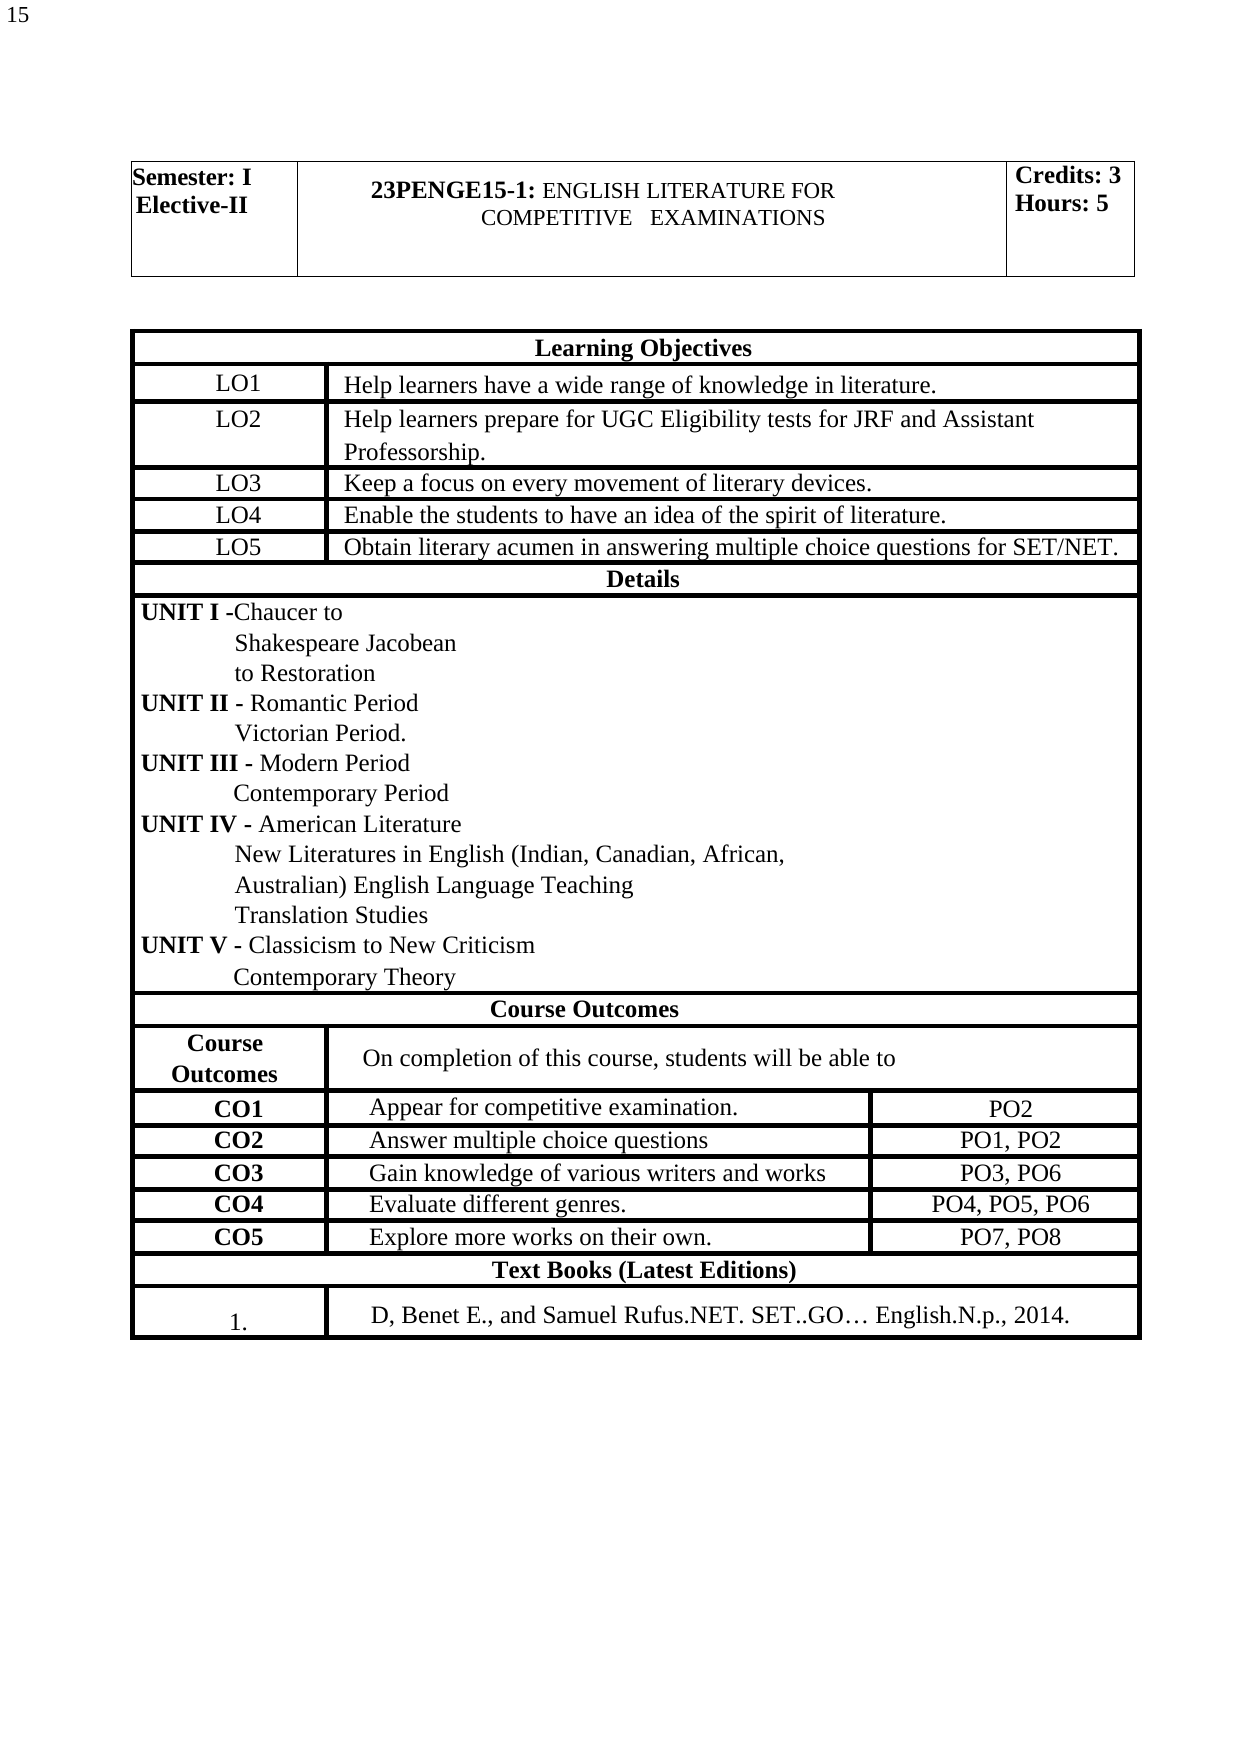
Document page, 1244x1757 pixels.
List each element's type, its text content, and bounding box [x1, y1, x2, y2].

table_cell Appear for competitive examination. [329, 1093, 868, 1123]
table_cell CO5 [135, 1223, 324, 1251]
table_cell LO1 [135, 366, 324, 399]
table_cell Help learners have a wide range of knowledge in literature. [329, 366, 1137, 399]
table_header Credits: 3 Hours: 5 [1007, 162, 1134, 276]
table_header Learning Objectives [135, 333, 1137, 362]
table_cell PO7, PO8 [873, 1223, 1137, 1251]
table_cell Text Books (Latest Editions) [135, 1256, 1137, 1284]
table_cell UNIT I -Chaucer to Shakespeare Jacobean to Restoration UNIT II - Romantic Period Victorian Period. UNIT III - Modern Period Contemporary Period UNIT IV - American Literature New Literatures in English (Indian, Canadian, African, Australian) English Language Teaching Translation Studies UNIT V - Classicism to New Criticism Contemporary Theory [135, 598, 1137, 991]
table_cell Details [135, 565, 1137, 593]
table_cell CO4 [135, 1192, 324, 1218]
table_cell PO3, PO6 [873, 1159, 1137, 1187]
table_cell CO3 [135, 1159, 324, 1187]
table_cell Help learners prepare for UGC Eligibility tests for JRF and Assistant Professorship. [329, 404, 1137, 465]
table_cell LO4 [135, 501, 324, 529]
table_cell Enable the students to have an idea of the spirit of literature. [329, 501, 1137, 529]
table_cell Gain knowledge of various writers and works [329, 1159, 868, 1187]
table_header Semester: I Elective-II [132, 162, 297, 276]
table_cell Explore more works on their own. [329, 1223, 868, 1251]
table_header 23PENGE15-1: ENGLISH LITERATURE FOR COMPETITIVE EXAMINATIONS [298, 162, 1006, 276]
table_cell Evaluate different genres. [329, 1192, 868, 1218]
table_cell Course Outcomes [135, 1028, 324, 1088]
table_cell PO1, PO2 [873, 1128, 1137, 1154]
table_cell On completion of this course, students will be able to [329, 1028, 1137, 1088]
table_cell Answer multiple choice questions [329, 1128, 868, 1154]
table_cell LO3 [135, 470, 324, 496]
table_cell Course Outcomes [135, 995, 1137, 1023]
table_cell CO1 [135, 1093, 324, 1123]
table_cell PO2 [873, 1093, 1137, 1123]
table_cell 1. [135, 1288, 324, 1335]
table_cell Obtain literary acumen in answering multiple choice questions for SET/NET. [329, 534, 1137, 560]
table_cell D, Benet E., and Samuel Rufus.NET. SET..GO… English.N.p., 2014. [329, 1288, 1137, 1335]
table_cell Keep a focus on every movement of literary devices. [329, 470, 1137, 496]
table_cell LO5 [135, 534, 324, 560]
table_cell CO2 [135, 1128, 324, 1154]
table_cell PO4, PO5, PO6 [873, 1192, 1137, 1218]
table_cell LO2 [135, 404, 324, 465]
